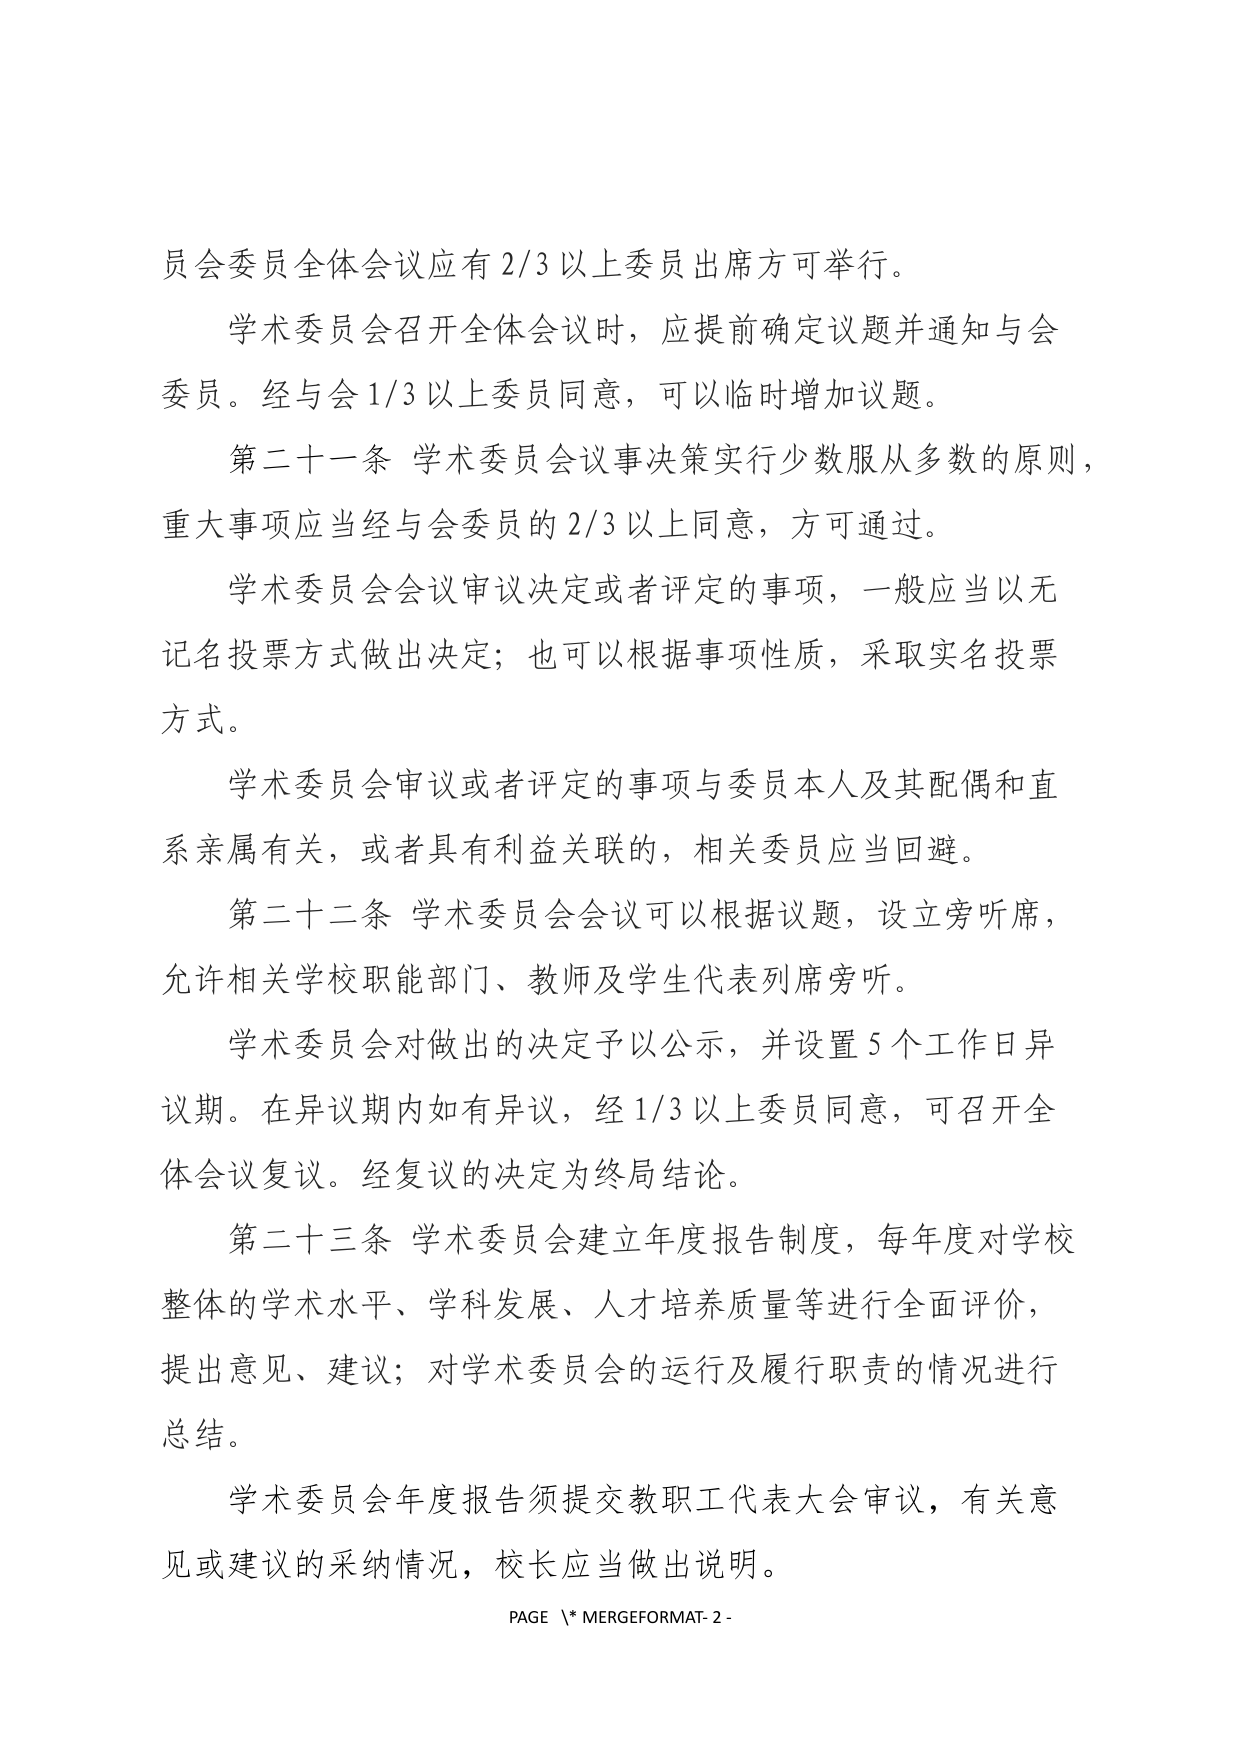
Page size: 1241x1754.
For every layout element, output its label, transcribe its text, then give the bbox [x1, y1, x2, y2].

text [159, 229, 1081, 294]
text 第二十一条 学术委员会议事决策实行少数服从多数的原则，重大事项应当经与会委员的2/3以上同意，方可通过。 [159, 424, 1081, 554]
text 第二十三条 学术委员会建立年度报告制度，每年度对学校整体的学术水平、学科发展、人才培养质量等进行全面评价，提出意见、建议；对学术委员会的运行及履行职责的情况进行总结。 [159, 1204, 1081, 1464]
text 学术委员会审议或者评定的事项与委员本人及其配偶和直系亲属有关，或者具有利益关联的，相关委员应当回避。 [159, 749, 1081, 879]
text 学术委员会年度报告须提交教职工代表大会审议，有关意见或建议的采纳情况，校长应当做出说明。 [159, 1464, 1081, 1594]
text 学术委员会会议审议决定或者评定的事项，一般应当以无记名投票方式做出决定；也可以根据事项性质，采取实名投票方式。 [159, 554, 1081, 749]
text 学术委员会召开全体会议时，应提前确定议题并通知与会委员。经与会1/3以上委员同意，可以临时增加议题。 [159, 294, 1081, 424]
text 第二十二条 学术委员会会议可以根据议题，设立旁听席，允许相关学校职能部门、教师及学生代表列席旁听。 [159, 879, 1081, 1009]
text 学术委员会对做出的决定予以公示，并设置5个工作日异议期。在异议期内如有异议，经1/3以上委员同意，可召开全体会议复议。经复议的决定为终局结论。 [159, 1009, 1081, 1204]
